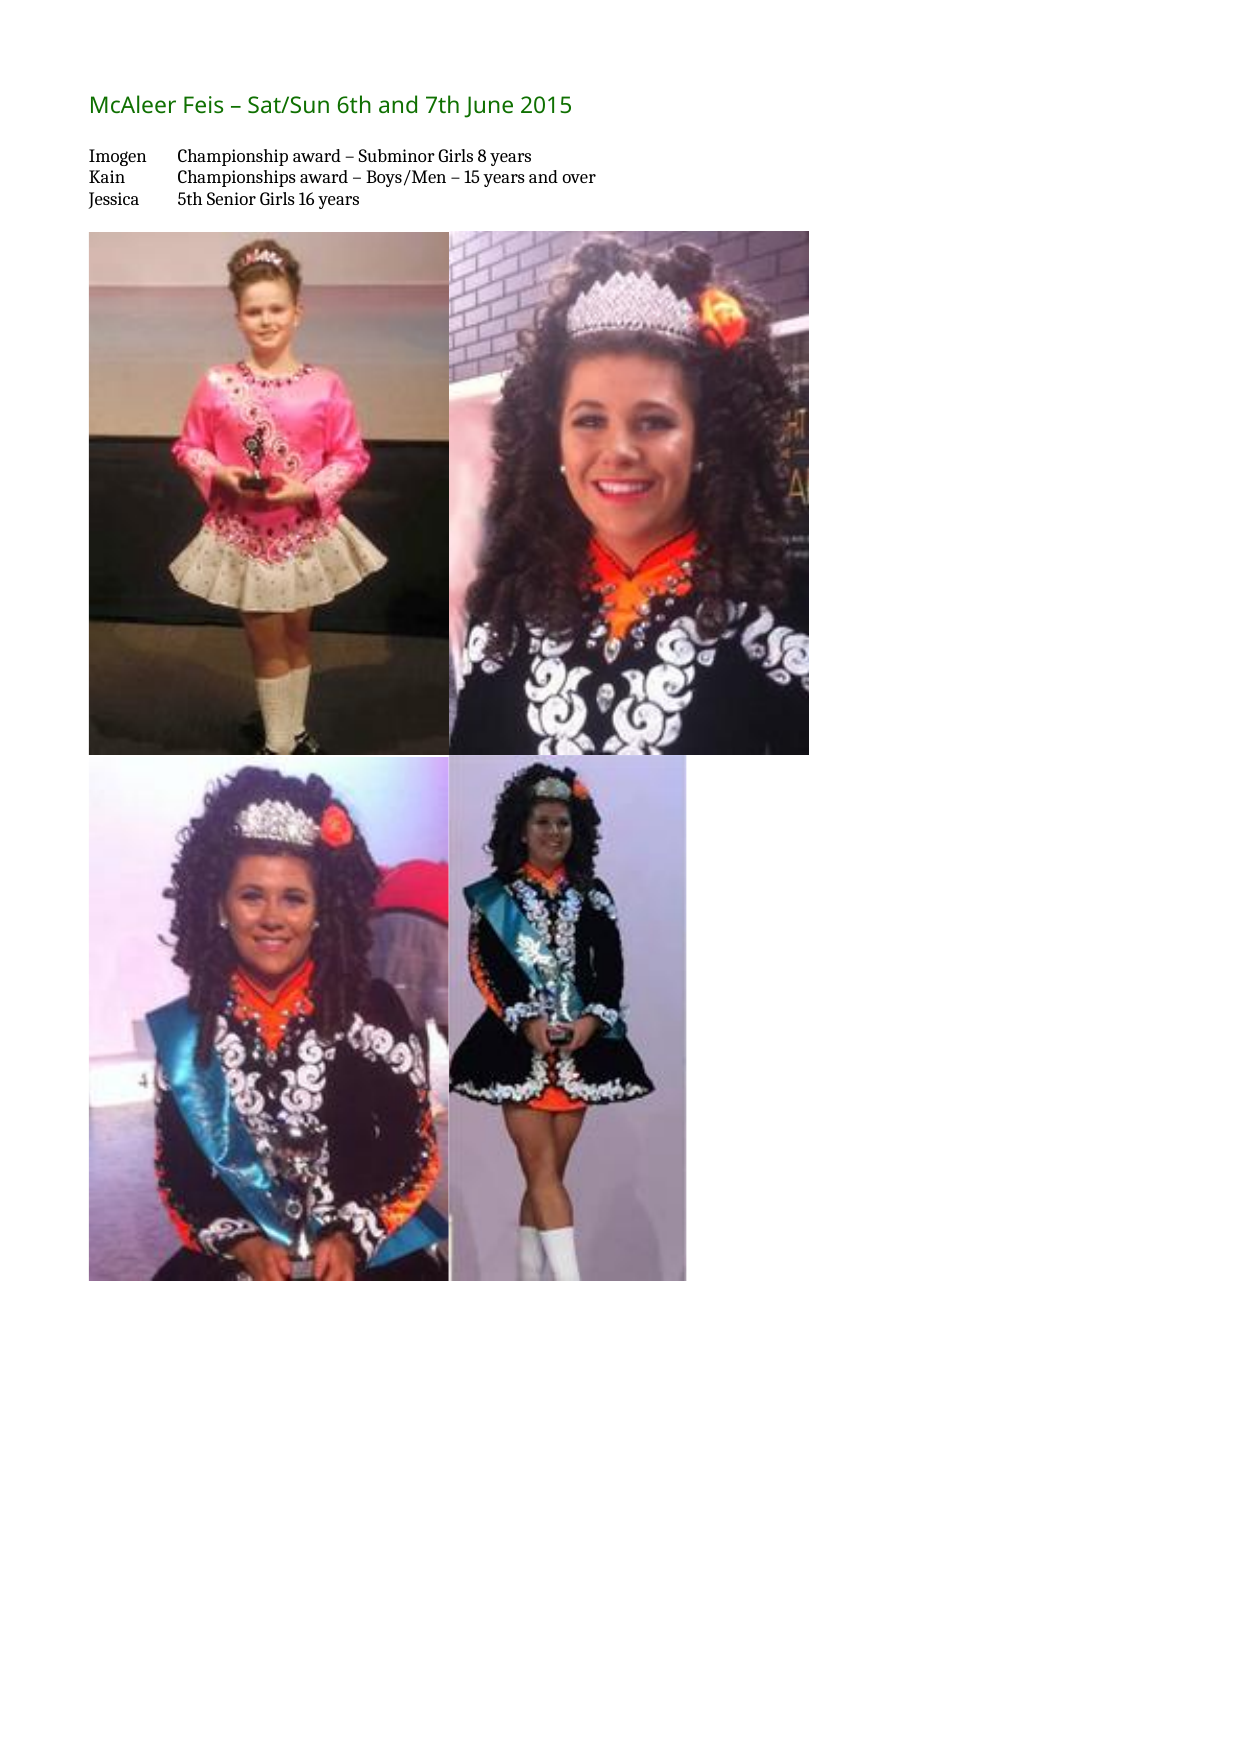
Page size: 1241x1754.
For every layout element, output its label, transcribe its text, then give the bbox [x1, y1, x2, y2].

text Jessica 5th Senior Girls 16 years [89, 188, 1152, 210]
text ​​​Imogen Championship award – Subminor Girls 8 years [89, 145, 1152, 167]
picture [88, 231, 809, 1281]
text Kain Championships award – Boys/Men – 15 years and over [89, 167, 1152, 188]
text McAleer Feis – Sat/Sun 6th and 7th June 2015 [89, 89, 1152, 120]
